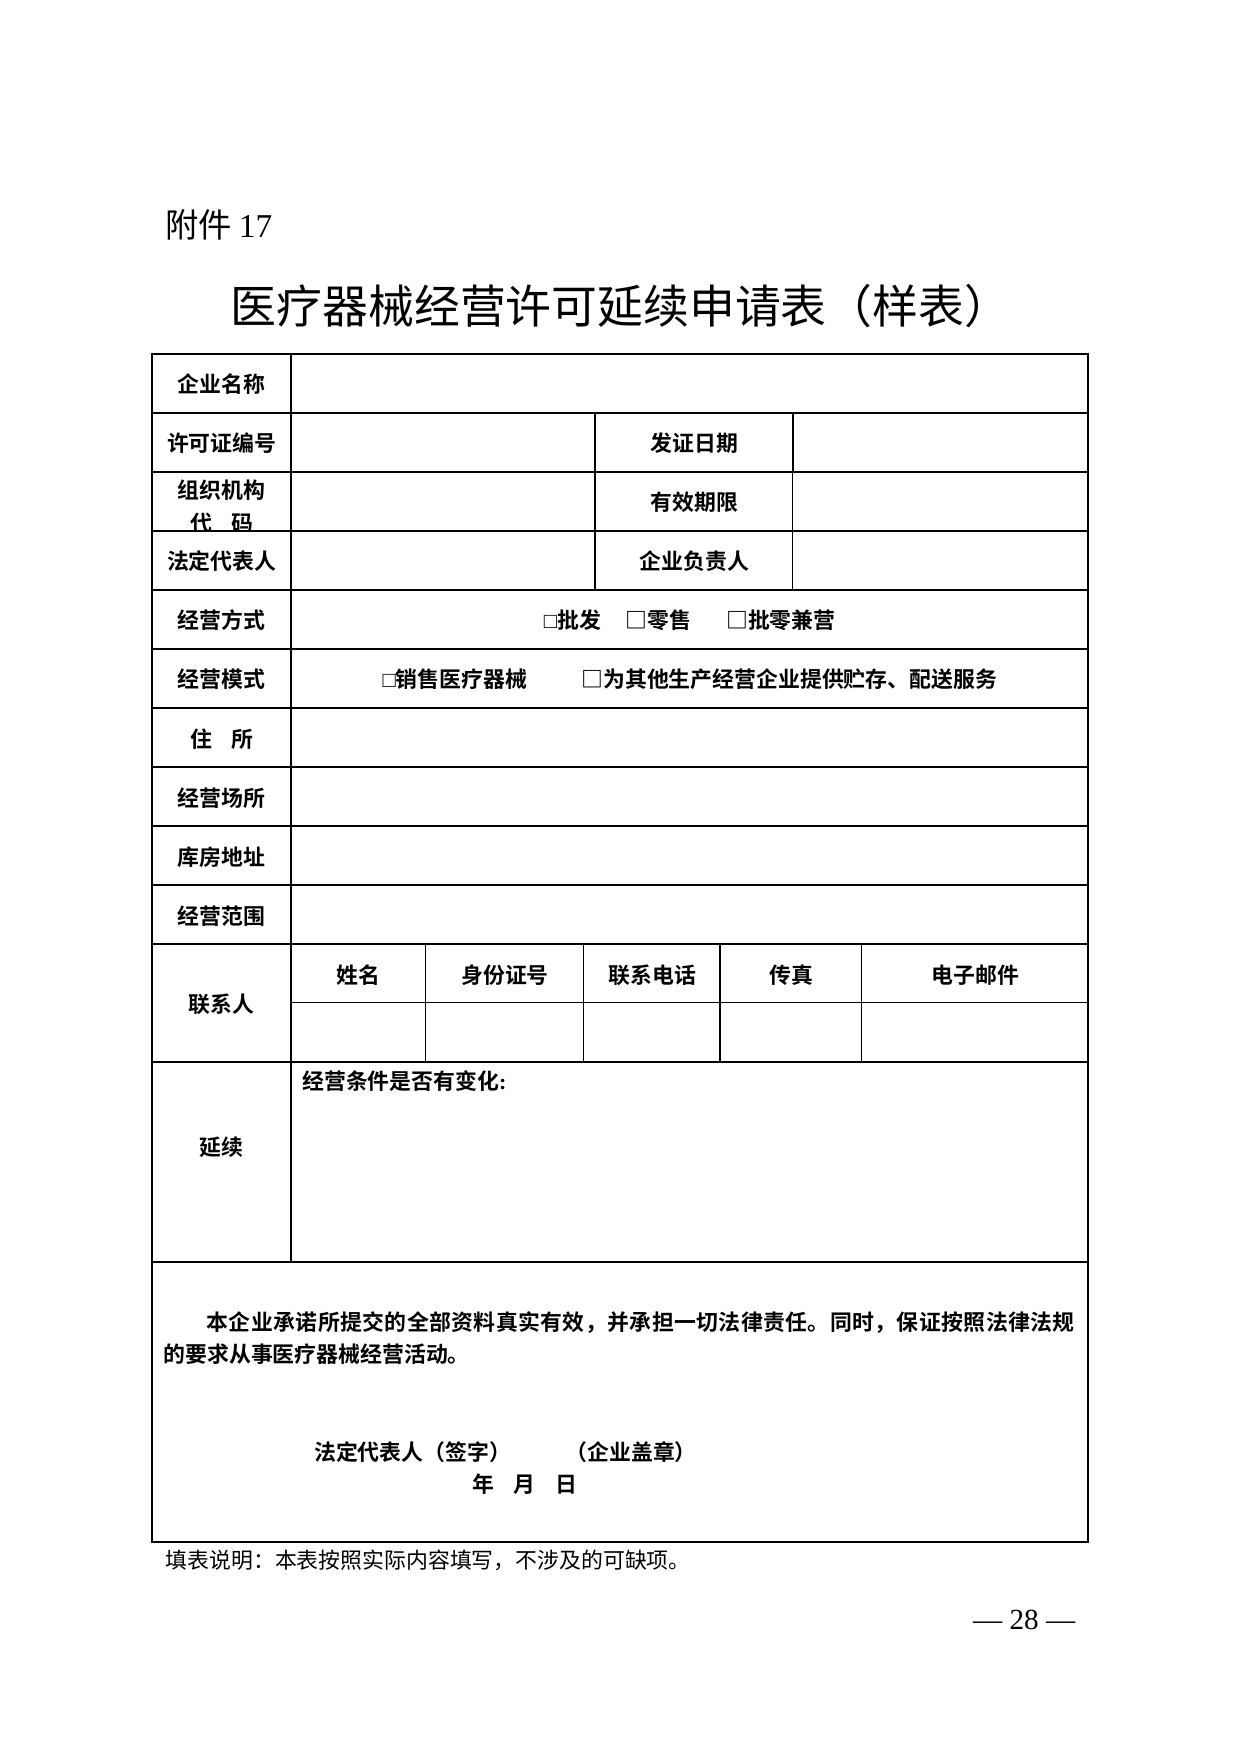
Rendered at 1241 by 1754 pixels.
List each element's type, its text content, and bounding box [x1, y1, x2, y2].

table_cell [584, 1003, 719, 1061]
table_cell [862, 1003, 1087, 1061]
table_cell 身份证号 [426, 945, 583, 1002]
table_header 企业名称 [153, 355, 290, 412]
table_cell 经营场所 [153, 768, 290, 825]
table_cell [292, 473, 594, 530]
table_cell [721, 1003, 861, 1061]
text 附件17 [165, 190, 1075, 255]
table_cell 电子邮件 [862, 945, 1087, 1002]
table_cell □批发 □零售 □批零兼营 [292, 591, 1087, 648]
table_cell 组织机构 代 码 [153, 473, 290, 530]
table_cell 联系电话 [584, 945, 719, 1002]
text 填表说明：本表按照实际内容填写，不涉及的可缺项。 [165, 1543, 1075, 1576]
table_cell 延续 [153, 1063, 290, 1261]
table_cell [292, 1003, 425, 1061]
table_cell [793, 532, 1087, 589]
table_cell 经营模式 [153, 650, 290, 707]
table_cell 发证日期 [596, 414, 792, 471]
table_cell 许可证编号 [153, 414, 290, 471]
table_header [292, 355, 1087, 412]
table_cell [292, 532, 594, 589]
table_cell 企业负责人 [596, 532, 792, 589]
table_cell 联系人 [153, 945, 290, 1061]
table_cell 姓名 [292, 945, 425, 1002]
table_cell 有效期限 [596, 473, 792, 530]
table_cell 库房地址 [153, 827, 290, 884]
table_cell [292, 768, 1087, 825]
table_cell [292, 886, 1087, 943]
table_cell [426, 1003, 583, 1061]
table_cell 住 所 [153, 709, 290, 766]
table_cell 传真 [721, 945, 861, 1002]
table_cell [292, 414, 594, 471]
table_cell [793, 473, 1087, 530]
text 医疗器械经营许可延续申请表（样表） [165, 255, 1075, 352]
table_cell [794, 414, 1087, 471]
table_cell 本企业承诺所提交的全部资料真实有效，并承担一切法律责任。同时，保证按照法律法规的要求从事医疗器械经营活动。 法定代表人（签字） （企业盖章） 年 月 日 [153, 1263, 1087, 1541]
table_cell [292, 827, 1087, 884]
table_cell [292, 709, 1087, 766]
table_cell □销售医疗器械 □为其他生产经营企业提供贮存、配送服务 [292, 650, 1087, 707]
table_cell 经营范围 [153, 886, 290, 943]
table_cell 经营条件是否有变化: [292, 1063, 1087, 1261]
table_cell 法定代表人 [153, 532, 290, 589]
table_cell 经营方式 [153, 591, 290, 648]
